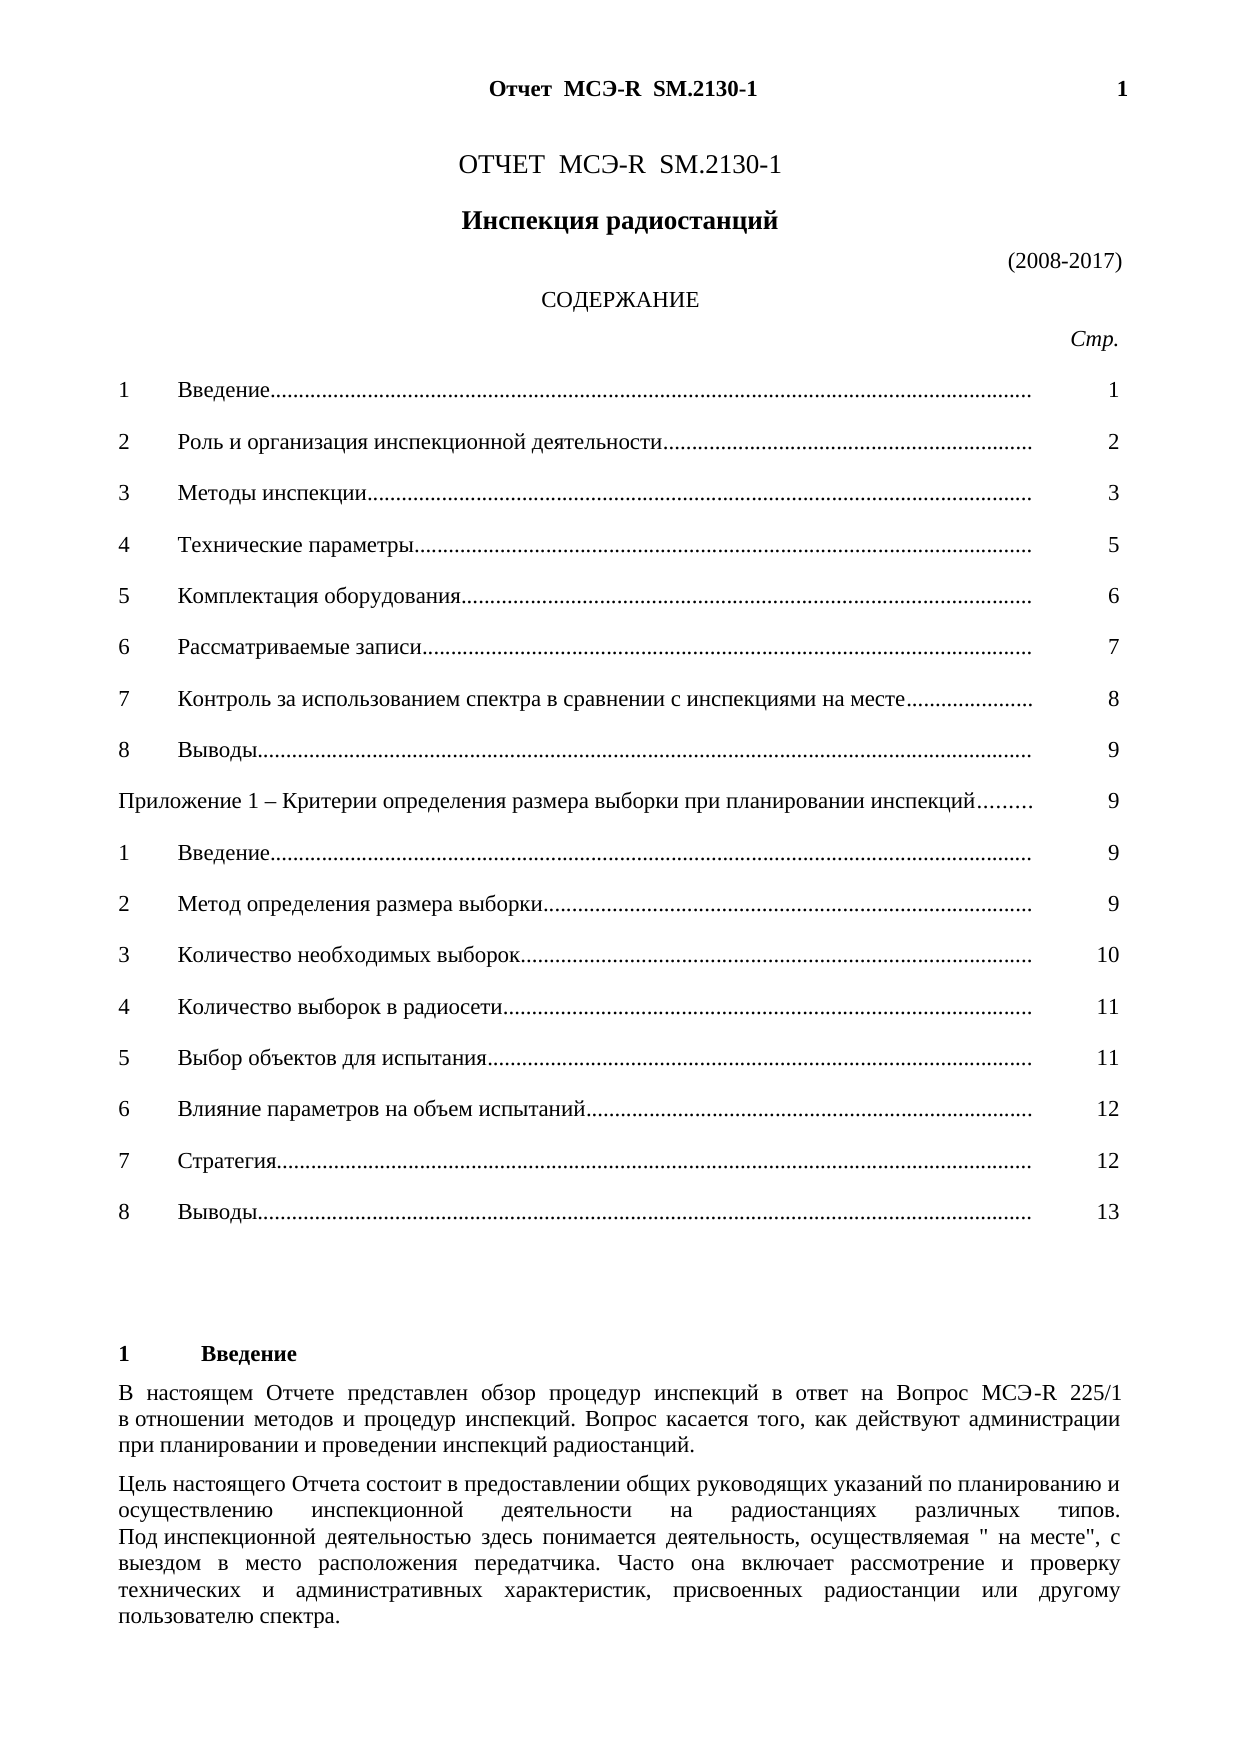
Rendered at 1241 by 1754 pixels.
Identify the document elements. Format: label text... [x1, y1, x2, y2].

text 1 Введение 9 [118, 839, 1033, 865]
text 2 Роль и организация инспекционной деятельности 2 [118, 428, 1033, 454]
text ОТЧЕТ МСЭ-R SM.2130-1 [118, 148, 1122, 179]
text В настоящем Отчете представлен обзор процедур инспекций в ответ на Вопрос МСЭ-R 225/1 в отношении методов и процедур инспекций. Вопрос касается того, как действуют администрации при планировании и проведении инспекций радиостанций. [118, 1379, 1122, 1458]
text 8 Выводы 13 [118, 1198, 1033, 1224]
text 4 Количество выборок в радиосети 11 [118, 993, 1033, 1019]
text 4 Технические параметры 5 [118, 531, 1033, 557]
text 3 Методы инспекции 3 [118, 479, 1033, 506]
text (2008-2017) [118, 247, 1122, 274]
text 8 Выводы 9 [118, 736, 1033, 762]
text 3 Количество необходимых выборок 10 [118, 941, 1033, 968]
text Цель настоящего Отчета состоит в предоставлении общих руководящих указаний по планированию и осуществлению инспекционной деятельности на радиостанциях различных типов. Под инспекционной деятельностью здесь понимается деятельность, осуществляемая " на месте", с выездом в место расположения передатчика. Часто она включает рассмотрение и проверку технических и административных характеристик, присвоенных радиостанции или другому пользователю спектра. [118, 1470, 1122, 1628]
text Приложение 1 ‒ Критерии определения размера выборки при планировании инспекций 9 [118, 787, 1033, 814]
text 7 Стратегия 12 [118, 1147, 1033, 1173]
text 5 Выбор объектов для испытания 11 [118, 1044, 1033, 1071]
text 5 Комплектация оборудования 6 [118, 582, 1033, 608]
text СОДЕРЖАНИЕ [118, 286, 1122, 313]
text 1 Введение 1 [118, 377, 1033, 403]
title Инспекция радиостанций [118, 204, 1122, 235]
text Стр. [118, 325, 1122, 352]
text 7 Контроль за использованием спектра в сравнении с инспекциями на месте 8 [118, 685, 1033, 711]
text 2 Метод определения размера выборки 9 [118, 890, 1033, 916]
text 6 Рассматриваемые записи 7 [118, 633, 1033, 660]
text 6 Влияние параметров на объем испытаний 12 [118, 1096, 1033, 1122]
subtitle 1 Введение [118, 1340, 1122, 1366]
